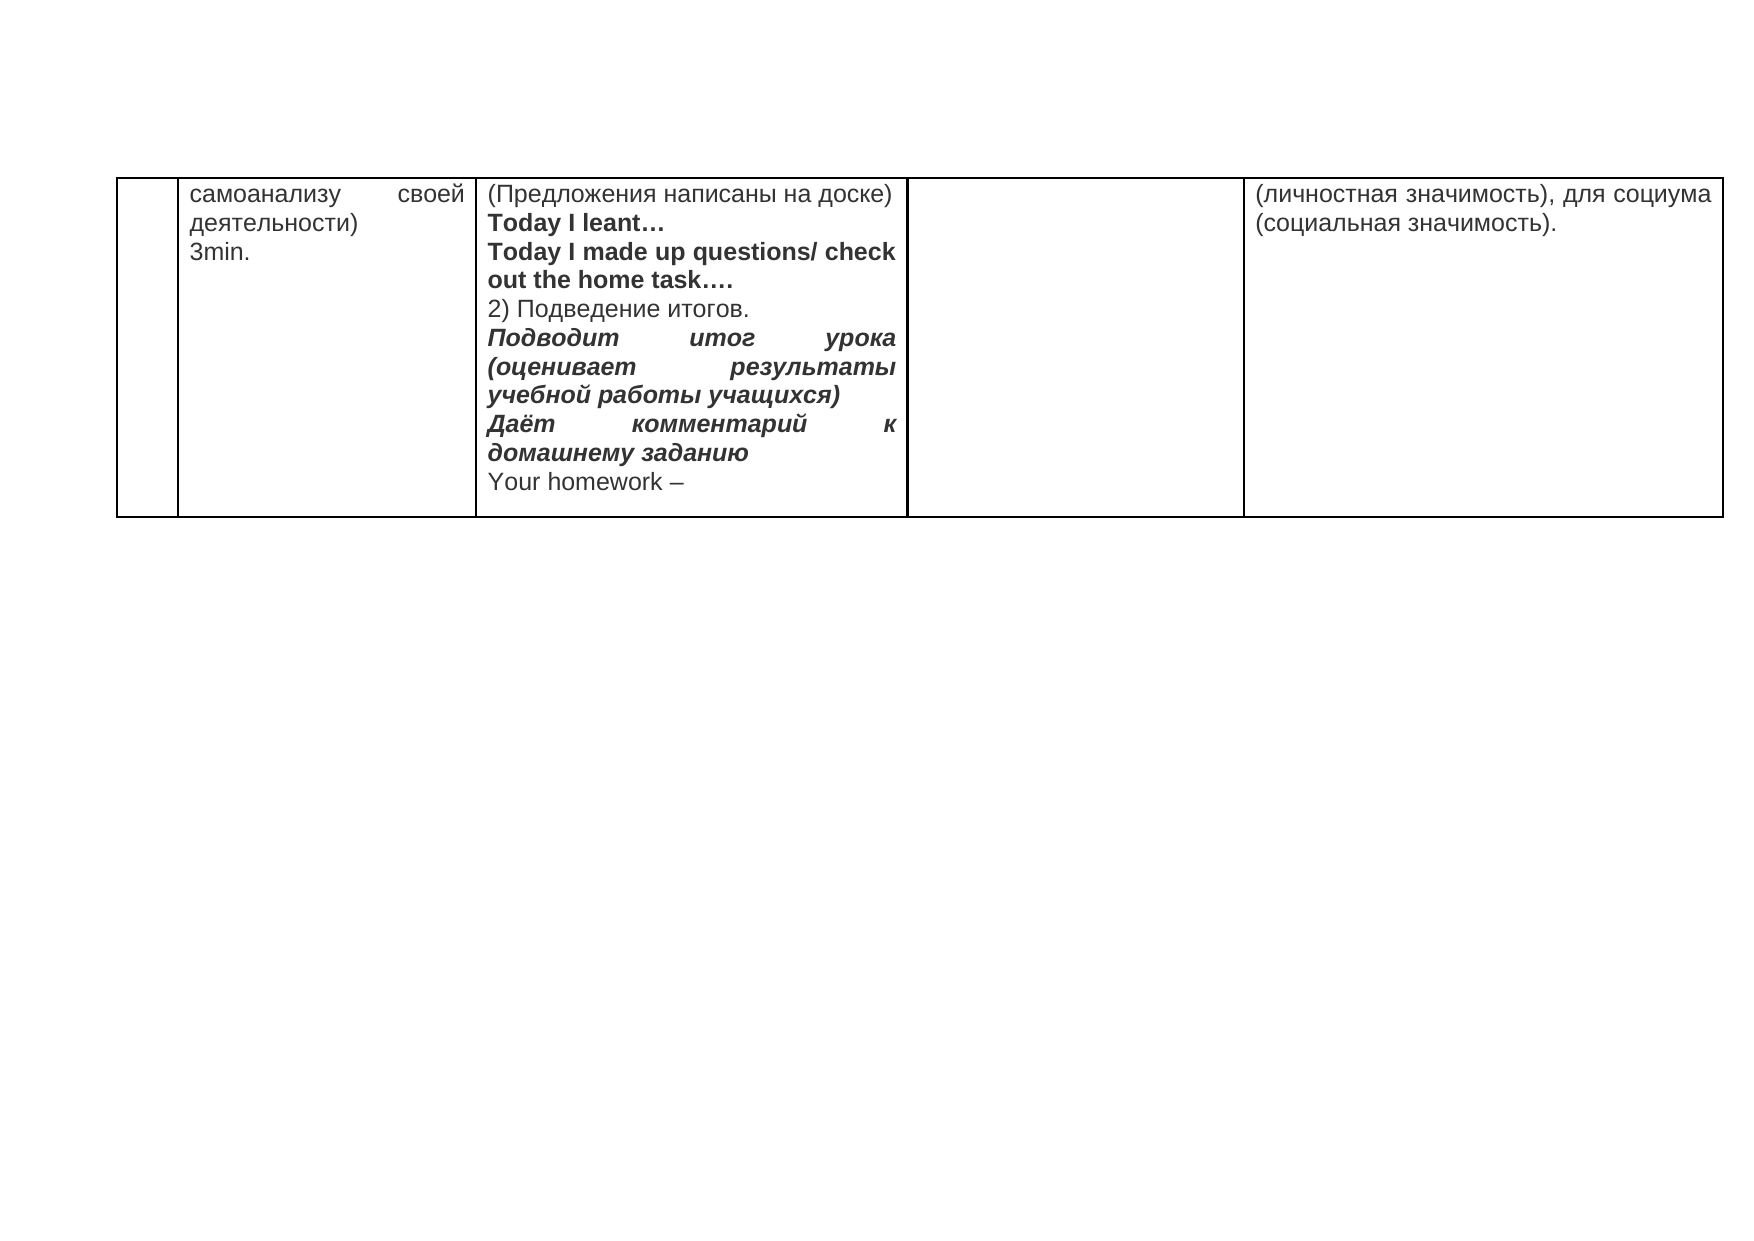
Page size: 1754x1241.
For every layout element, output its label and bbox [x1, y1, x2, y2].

table_cell [477, 179, 906, 516]
table_cell [1245, 179, 1722, 516]
table_cell [909, 179, 1243, 516]
table_cell [118, 179, 177, 516]
table_cell [179, 179, 475, 516]
